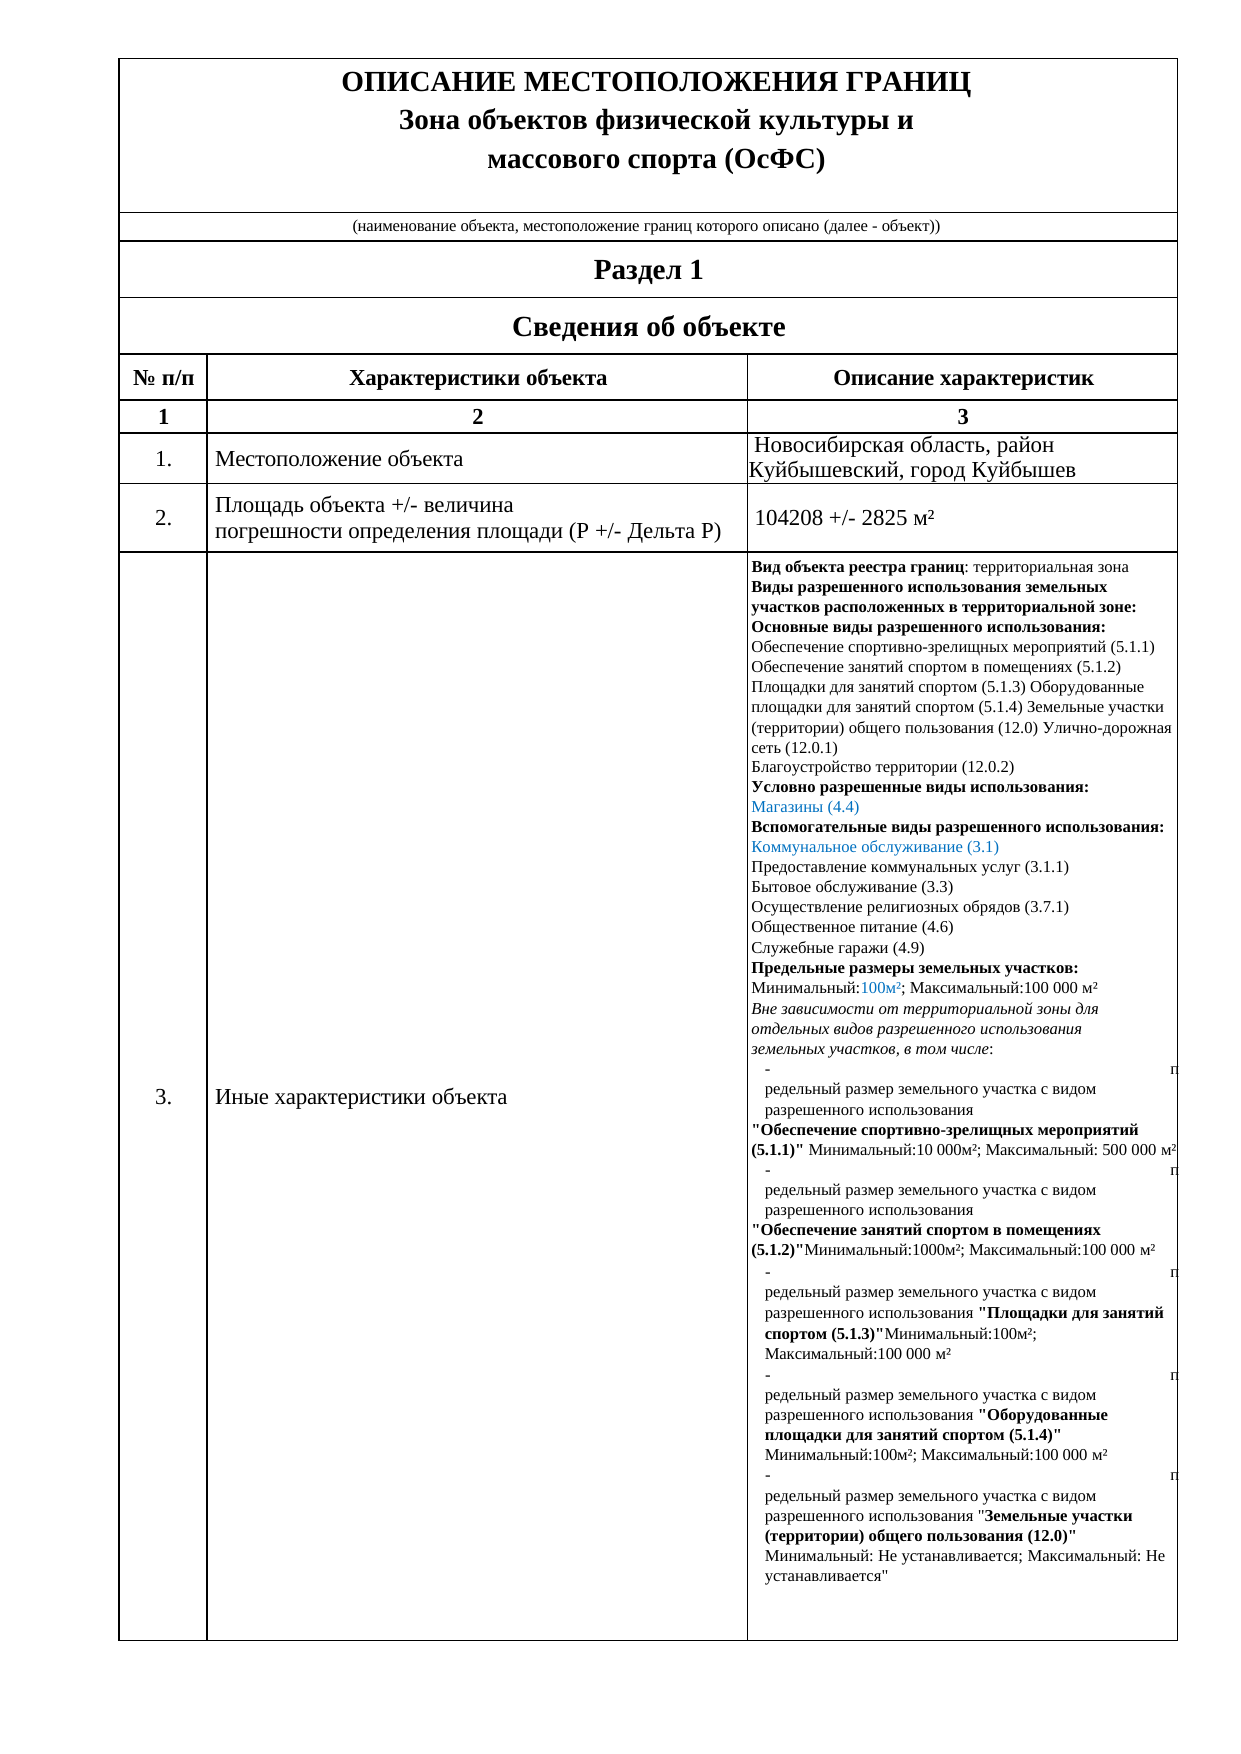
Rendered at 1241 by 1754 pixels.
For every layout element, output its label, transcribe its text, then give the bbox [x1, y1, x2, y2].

table_cell Описание характеристик [748, 355, 1177, 399]
table_cell Площадь объекта +/- величина погрешности определения площади (Р +/- Дельта Р) [208, 484, 747, 551]
table_cell 3. [120, 553, 206, 1639]
table_cell Раздел 1 [120, 242, 1177, 296]
table_cell 2 [208, 401, 747, 432]
table_cell 1 [120, 401, 206, 432]
table_cell Местоположение объекта [208, 434, 747, 483]
table_cell 2. [120, 484, 206, 551]
table_header ОПИСАНИЕ МЕСТОПОЛОЖЕНИЯ ГРАНИЦ Зона объектов физической культуры и массового спорта (ОсФС) [120, 59, 1177, 212]
table_cell Характеристики объекта [208, 355, 747, 399]
table_cell 104208 +/- 2825 м² [748, 484, 1177, 551]
table_cell 3 [748, 401, 1177, 432]
table_cell (наименование объекта, местоположение границ которого описано (далее - объект)) [120, 213, 1177, 240]
table_cell Новосибирская область, район Куйбышевский, город Куйбышев [748, 434, 1177, 483]
table_cell 1. [120, 434, 206, 483]
table_cell Вид объекта реестра границ: территориальная зона Виды разрешенного использования земельных участков расположенных в территориальной зоне: Основные виды разрешенного использования: Обеспечение спортивно-зрелищных мероприятий (5.1.1) Обеспечение занятий спортом в помещениях (5.1.2) Площадки для занятий спортом (5.1.3) Оборудованные площадки для занятий спортом (5.1.4) Земельные участки (территории) общего пользования (12.0) Улично-дорожная сеть (12.0.1) Благоустройство территории (12.0.2) Условно разрешенные виды использования: Магазины (4.4) Вспомогательные виды разрешенного использования: Коммунальное обслуживание (3.1) Предоставление коммунальных услуг (3.1.1) Бытовое обслуживание (3.3) Осуществление религиозных обрядов (3.7.1) Общественное питание (4.6) Служебные гаражи (4.9) Предельные размеры земельных участков: Минимальный:100м²; Максимальный:100 000 м² Вне зависимости от территориальной зоны для отдельных видов разрешенного использования земельных участков, в том числе: предельный размер земельного участка с видом разрешенного использования "Обеспечение спортивно-зрелищных мероприятий (5.1.1)" Минимальный:10 000м²; Максимальный: 500 000 м² предельный размер земельного участка с видом разрешенного использования "Обеспечение занятий спортом в помещениях (5.1.2)"Минимальный:1000м²; Максимальный:100 000 м² предельный размер земельного участка с видом разрешенного использования "Площадки для занятий спортом (5.1.3)"Минимальный:100м²; Максимальный:100 000 м² предельный размер земельного участка с видом разрешенного использования "Оборудованные площадки для занятий спортом (5.1.4)" Минимальный:100м²; Максимальный:100 000 м² предельный размер земельного участка с видом разрешенного использования "Земельные участки (территории) общего пользования (12.0)" Минимальный: Не устанавливается; Максимальный: Не устанавливается" [748, 553, 1177, 1639]
table_cell № п/п [120, 355, 206, 399]
table_cell Сведения об объекте [120, 298, 1177, 353]
table_cell Иные характеристики объекта [208, 553, 747, 1639]
